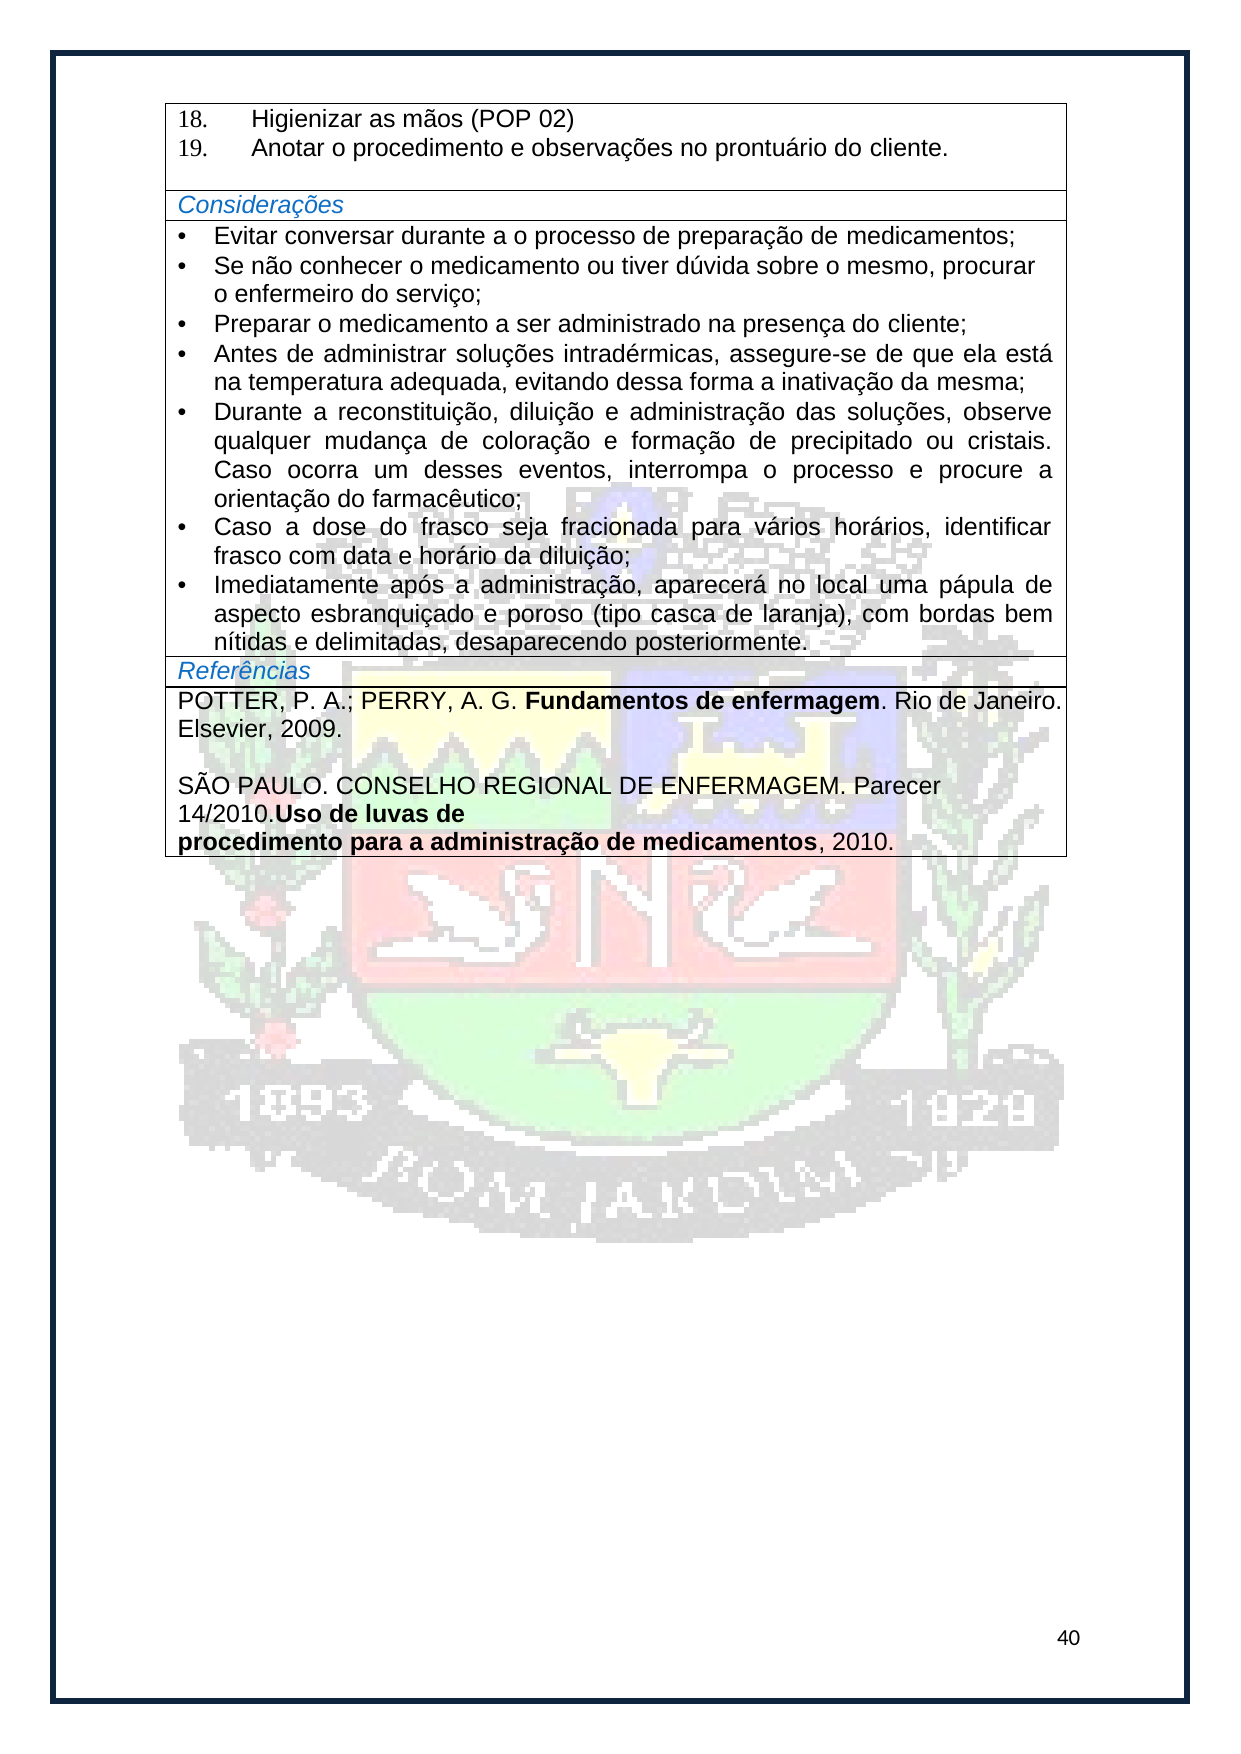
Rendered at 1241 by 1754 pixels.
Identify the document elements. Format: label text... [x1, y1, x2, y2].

table_cell Referências [166, 657, 1066, 686]
table_cell POTTER, P. A.; PERRY, A. G. Fundamentos de enfermagem. Rio de Janeiro. Elsevier, 2009. SÃO PAULO. CONSELHO REGIONAL DE ENFERMAGEM. Parecer 14/2010.Uso de luvas de procedimento para a administração de medicamentos, 2010. [166, 688, 1066, 856]
table_header Higienizar as mãos (POP 02) Anotar o procedimento e observações no prontuário do cliente. [166, 104, 1066, 190]
table_cell Considerações [166, 191, 1066, 220]
table_cell Evitar conversar durante a o processo de preparação de medicamentos; Se não conhecer o medicamento ou tiver dúvida sobre o mesmo, procurar o enfermeiro do serviço; Preparar o medicamento a ser administrado na presença do cliente; Antes de administrar soluções intradérmicas, assegure-se de que ela está na temperatura adequada, evitando dessa forma a inativação da mesma; Durante a reconstituição, diluição e administração das soluções, observe qualquer mudança de coloração e formação de precipitado ou cristais. Caso ocorra um desses eventos, interrompa o processo e procure a orientação do farmacêutico; Caso a dose do frasco seja fracionada para vários horários, identificar frasco com data e horário da diluição; Imediatamente após a administração, aparecerá no local uma pápula de aspecto esbranquiçado e poroso (tipo casca de laranja), com bordas bem nítidas e delimitadas, desaparecendo posteriormente. [166, 221, 1066, 656]
